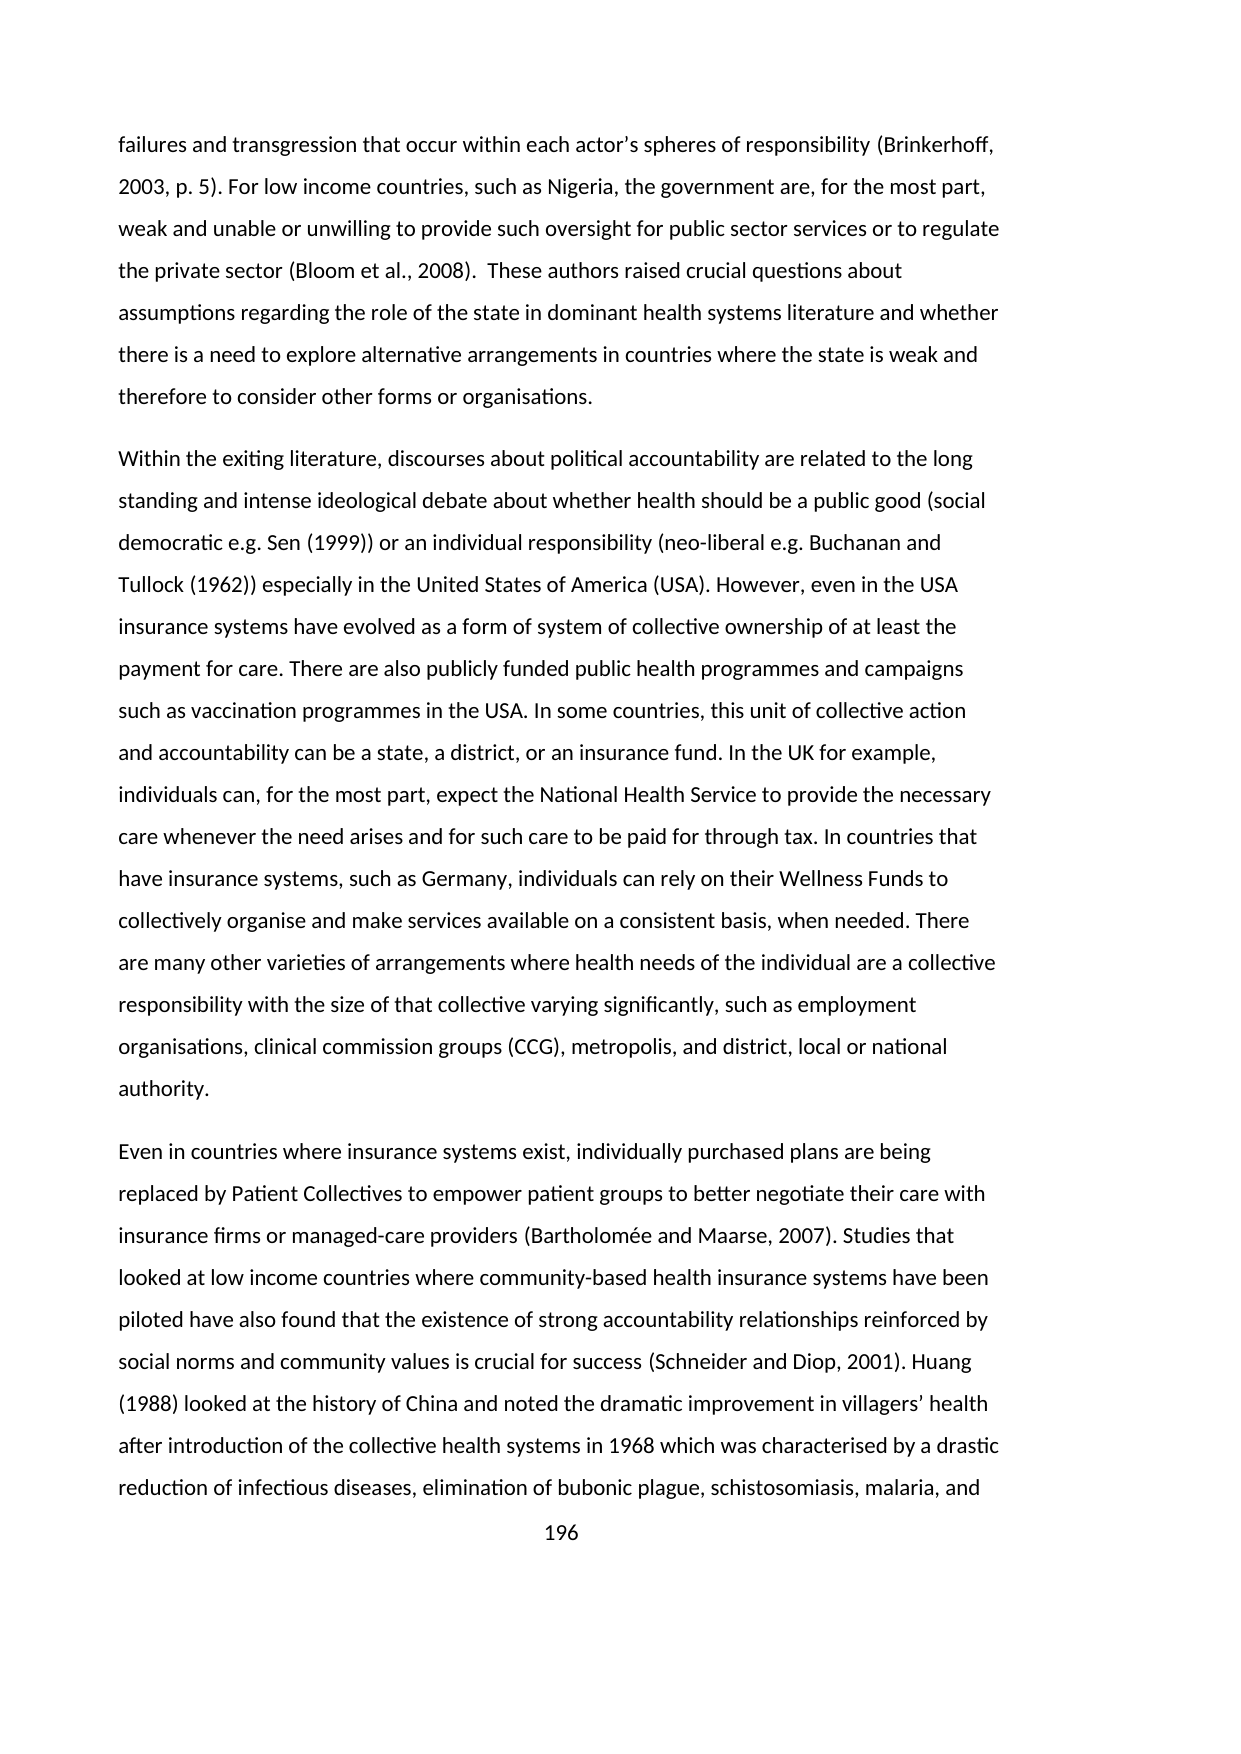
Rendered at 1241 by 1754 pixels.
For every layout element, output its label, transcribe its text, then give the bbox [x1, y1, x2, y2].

text Within the exiting literature, discourses about political accountability are related to the long standing and intense ideological debate about whether health should be a public good (social democratic e.g. Sen (1999)) or an individual responsibility (neo-liberal e.g. Buchanan and Tullock (1962)) especially in the United States of America (USA). However, even in the USA insurance systems have evolved as a form of system of collective ownership of at least the payment for care. There are also publicly funded public health programmes and campaigns such as vaccination programmes in the USA. In some countries, this unit of collective action and accountability can be a state, a district, or an insurance fund. In the UK for example, individuals can, for the most part, expect the National Health Service to provide the necessary care whenever the need arises and for such care to be paid for through tax. In countries that have insurance systems, such as Germany, individuals can rely on their Wellness Funds to collectively organise and make services available on a consistent basis, when needed. There are many other varieties of arrangements where health needs of the individual are a collective responsibility with the size of that collective varying significantly, such as employment organisations, clinical commission groups (CCG), metropolis, and district, local or national authority. [118, 444, 1004, 1102]
